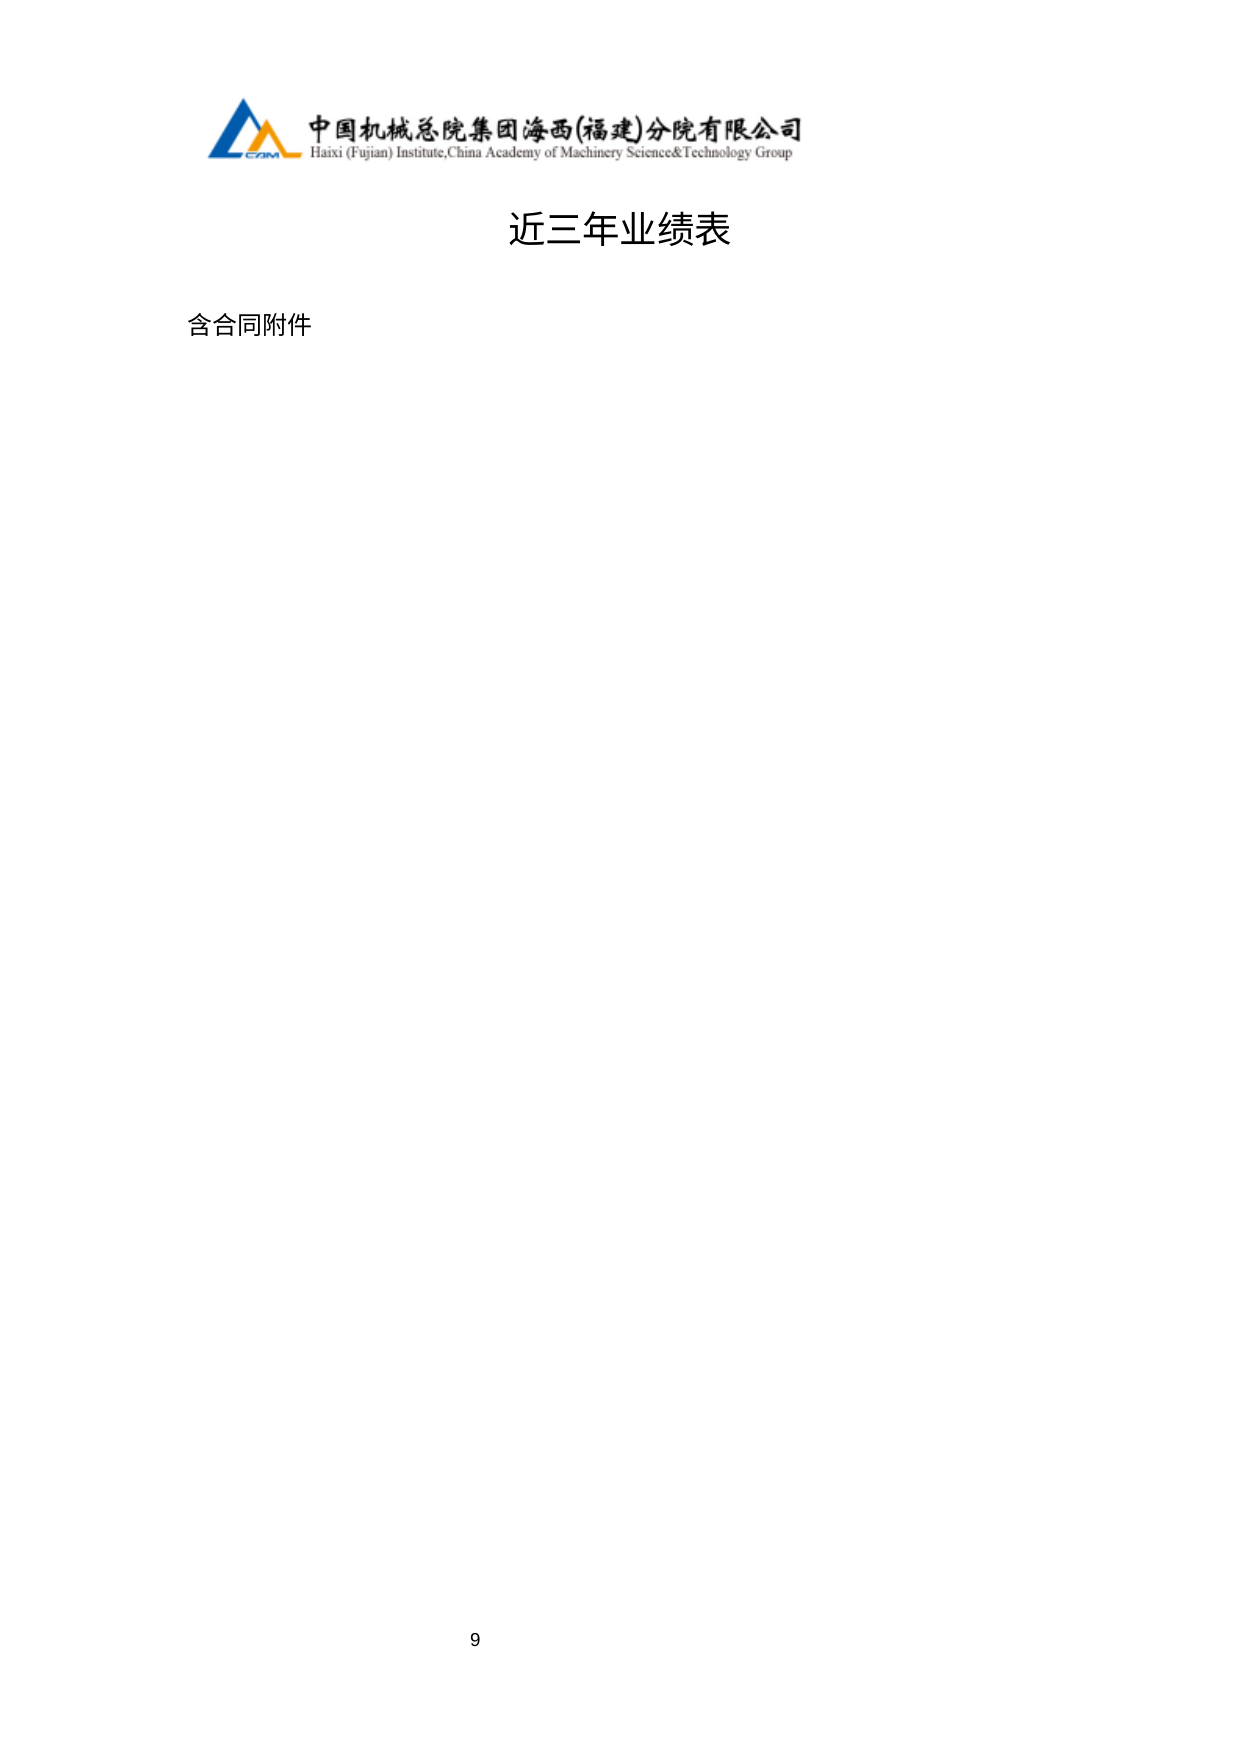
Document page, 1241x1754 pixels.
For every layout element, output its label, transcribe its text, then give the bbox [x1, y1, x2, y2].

picture [187, 88, 819, 178]
text 含合同附件 [187, 305, 1012, 341]
text 近三年业绩表 [187, 200, 1053, 254]
